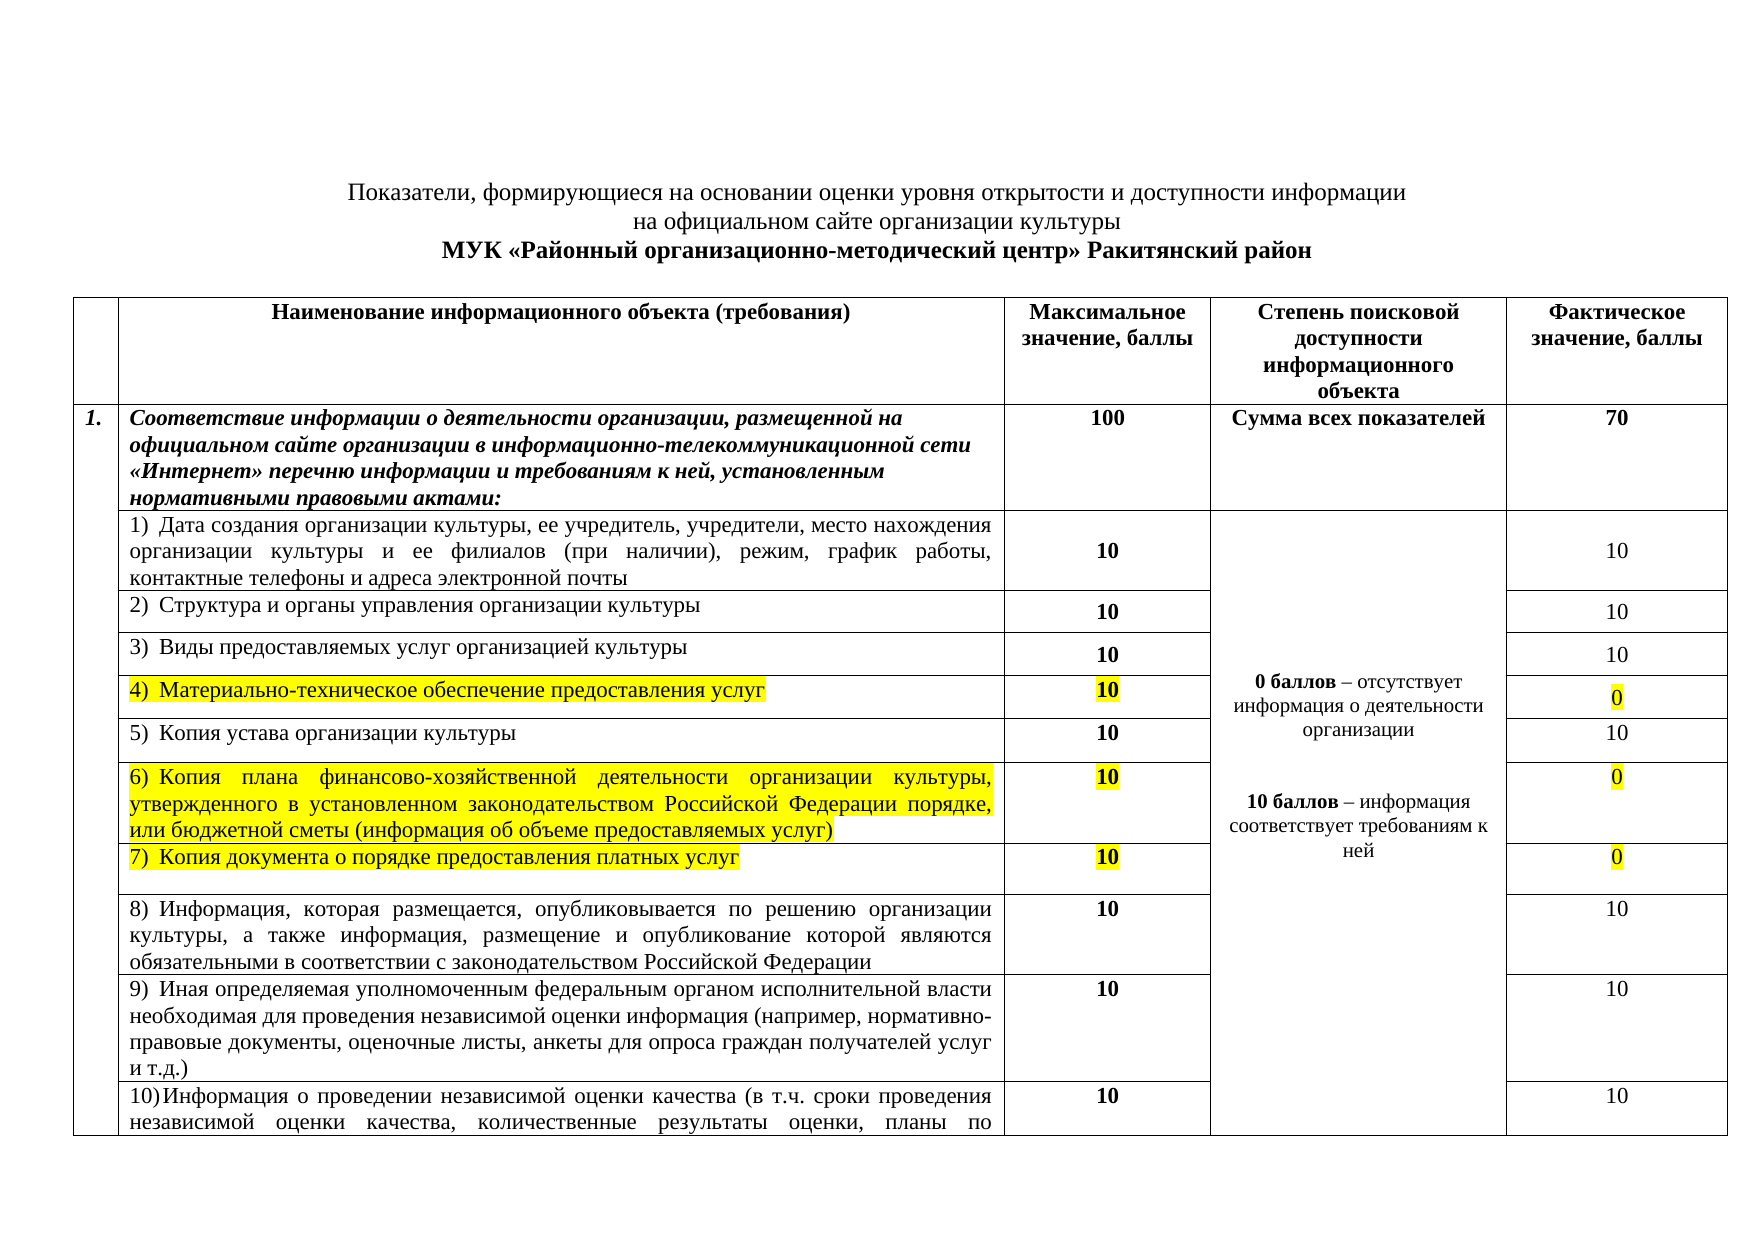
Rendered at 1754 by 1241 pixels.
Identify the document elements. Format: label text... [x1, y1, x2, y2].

table_cell Соответствие информации о деятельности организации, размещенной на официальном сайте организации в информационно-телекоммуникационной сети «Интернет» перечню информации и требованиям к ней, установленным нормативными правовыми актами: [119, 405, 1004, 510]
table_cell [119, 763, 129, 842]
table_cell 10 [1005, 591, 1210, 632]
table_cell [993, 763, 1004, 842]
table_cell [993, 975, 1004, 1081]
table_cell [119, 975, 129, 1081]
table_cell 10 [1507, 895, 1727, 974]
table_cell Виды предоставляемых услуг организацией культуры [119, 633, 1004, 675]
table_header Фактическое значение, баллы [1507, 298, 1727, 403]
table_cell Материально-техническое обеспечение предоставления услуг [119, 676, 1004, 718]
table_cell 10 [1005, 1082, 1210, 1134]
table_cell 10 [1507, 633, 1727, 675]
table_cell 1. [74, 405, 118, 1134]
table_cell Структура и органы управления организации культуры [119, 591, 1004, 632]
table_cell 10 [1005, 975, 1210, 1081]
table_cell 0 баллов – отсутствует информация о деятельности организации 10 баллов – информация соответствует требованиям к ней [1211, 511, 1506, 1134]
table_cell 0 [1507, 676, 1727, 718]
table_cell 0 [1507, 763, 1727, 842]
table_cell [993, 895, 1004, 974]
table_cell Копия документа о порядке предоставления платных услуг [119, 844, 1004, 894]
table_cell 10 [1005, 844, 1210, 894]
table_cell 10 [1005, 763, 1210, 842]
table_cell 10 [1005, 511, 1210, 590]
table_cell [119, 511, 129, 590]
table_header [74, 298, 118, 403]
table_cell 10 [1507, 511, 1727, 590]
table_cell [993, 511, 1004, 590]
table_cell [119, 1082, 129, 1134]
table_cell 10 [1507, 975, 1727, 1081]
table_cell 10 [1507, 591, 1727, 632]
table_cell 10 [1005, 676, 1210, 718]
table_cell Копия устава организации культуры [119, 719, 1004, 762]
text на официальном сайте организации культуры [118, 206, 1636, 235]
table_cell 10 [1507, 719, 1727, 762]
table_cell Сумма всех показателей [1211, 405, 1506, 510]
table_cell 10 [1005, 895, 1210, 974]
table_header Наименование информационного объекта (требования) [119, 298, 1004, 403]
text МУК «Районный организационно-методический центр» Ракитянский район [118, 235, 1636, 263]
table_cell 10 [1005, 719, 1210, 762]
table_cell 10 [1005, 633, 1210, 675]
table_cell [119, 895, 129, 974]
text Показатели, формирующиеся на основании оценки уровня открытости и доступности информации [118, 177, 1636, 206]
table_cell 0 [1507, 844, 1727, 894]
table_cell 10 [1507, 1082, 1727, 1134]
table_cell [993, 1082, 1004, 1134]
table_header Степень поисковой доступности информационного объекта [1211, 298, 1506, 403]
table_header Максимальное значение, баллы [1005, 298, 1210, 403]
table_cell 70 [1507, 405, 1727, 510]
table_cell 100 [1005, 405, 1210, 510]
